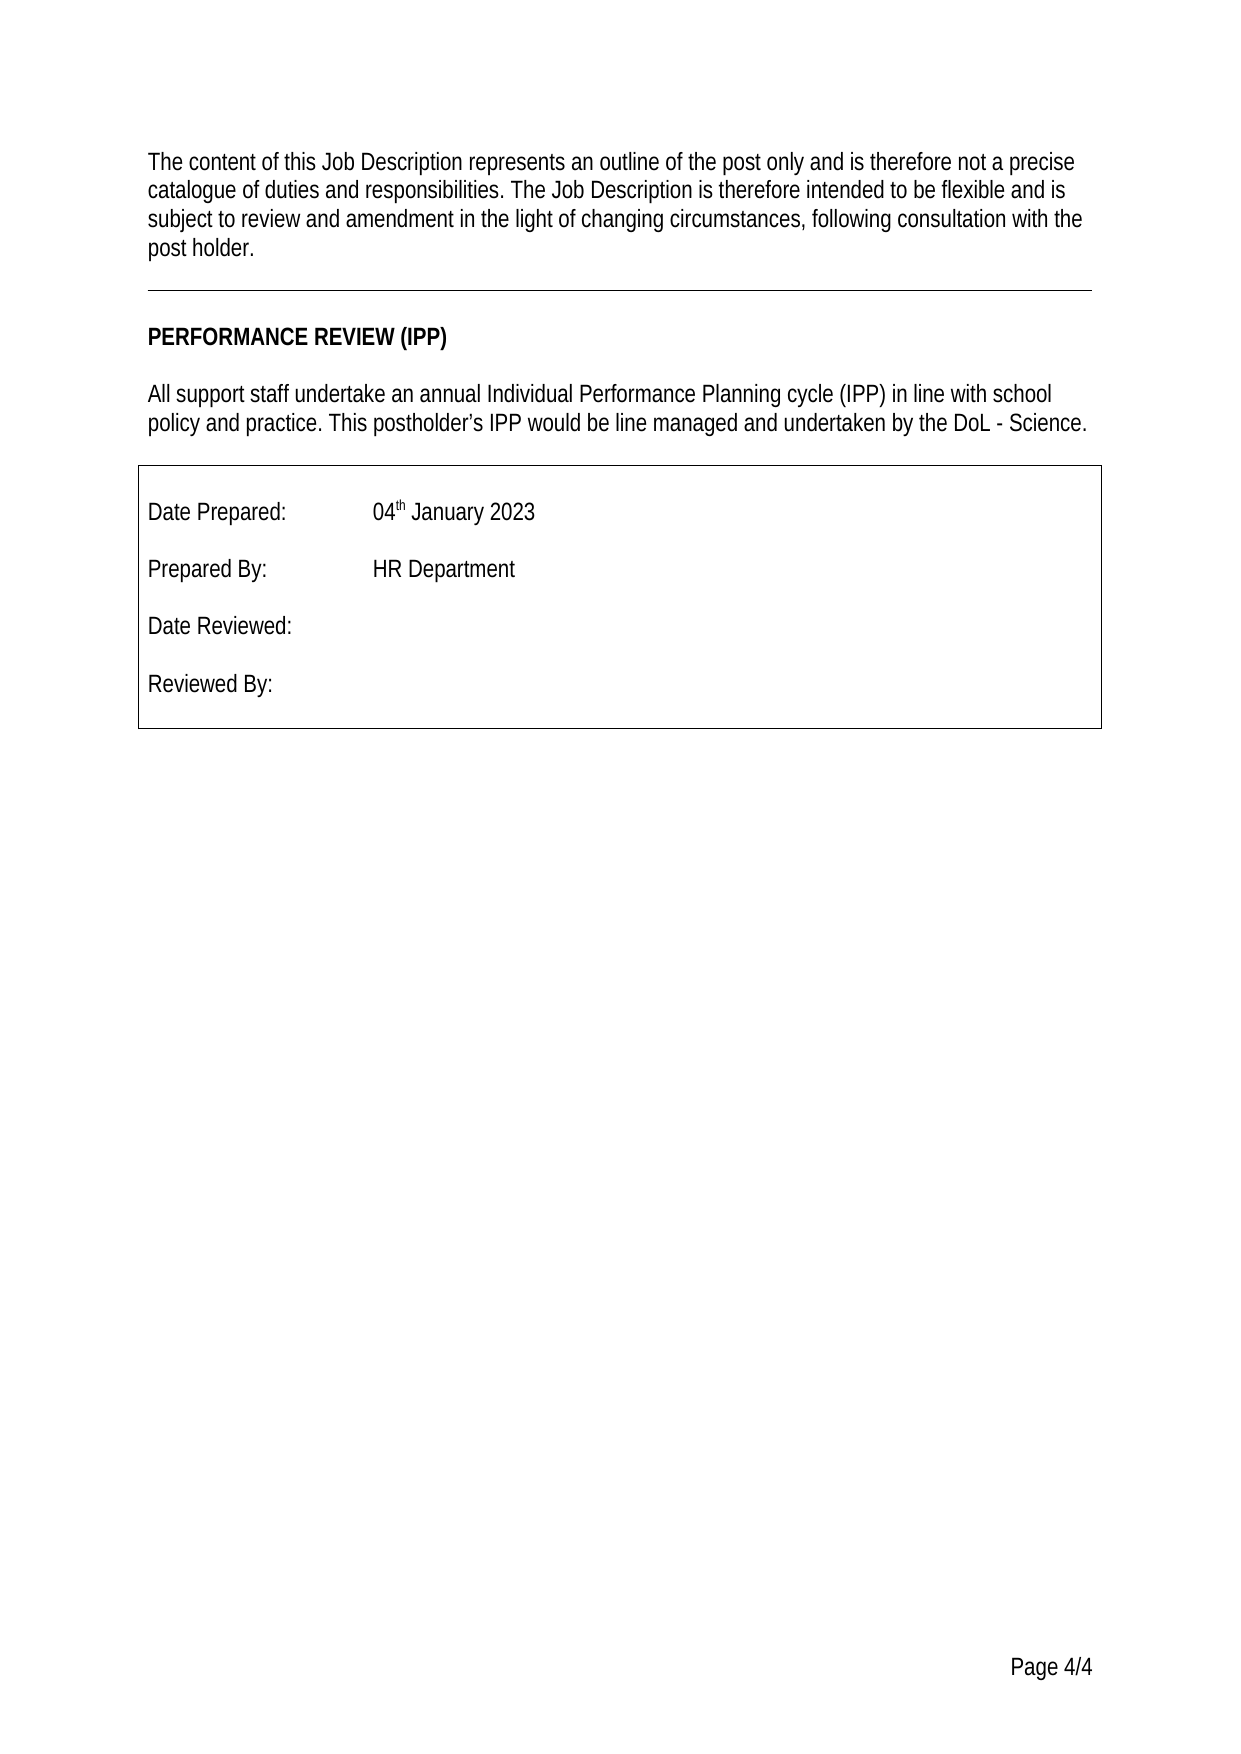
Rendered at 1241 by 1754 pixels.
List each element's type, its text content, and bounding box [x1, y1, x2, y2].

text Date Prepared: 04th January 2023 [148, 497, 1092, 525]
text The content of this Job Description represents an outline of the post only and is therefore not a precise catalogue of duties and responsibilities. The Job Description is therefore intended to be flexible and is subject to review and amendment in the light of changing circumstances, following consultation with the post holder. [148, 147, 1092, 261]
text Prepared By: HR Department [148, 554, 1092, 583]
text Date Reviewed: [148, 611, 1092, 640]
text Reviewed By: [148, 669, 1092, 697]
text All support staff undertake an annual Individual Performance Planning cycle (IPP) in line with school policy and practice. This postholder’s IPP would be line managed and undertaken by the DoL - Science. [148, 379, 1092, 436]
text PERFORMANCE REVIEW (IPP) [148, 322, 1092, 350]
